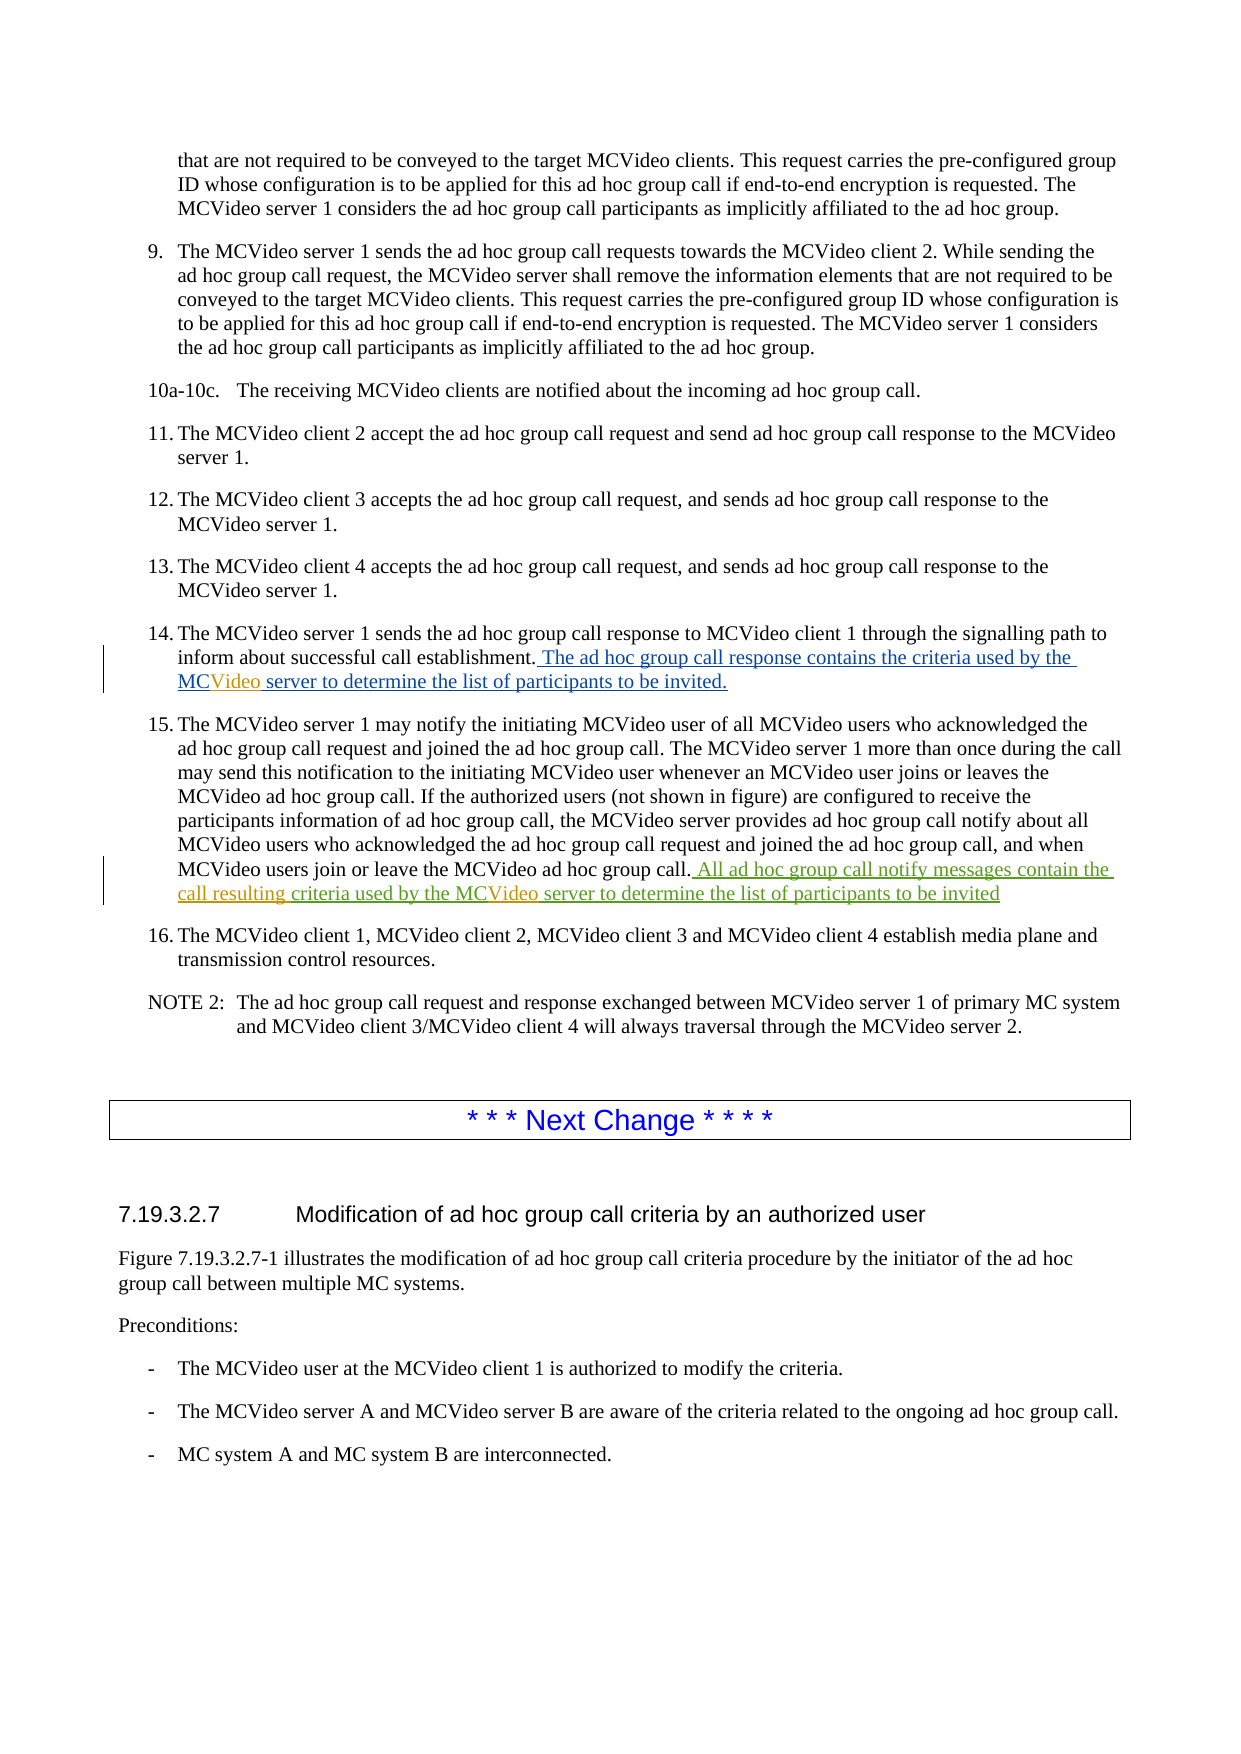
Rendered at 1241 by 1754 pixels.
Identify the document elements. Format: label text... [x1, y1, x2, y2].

subtitle 7.19.3.2.7 Modification of ad hoc group call criteria by an authorized user [118, 1201, 1122, 1228]
text Preconditions: [118, 1313, 1122, 1337]
text 11. The MCVideo client 2 accept the ad hoc group call request and send ad hoc group call response to the MCVideo server 1. [148, 421, 1122, 469]
text - The MCVideo server A and MCVideo server B are aware of the criteria related to the ongoing ad hoc group call. [148, 1399, 1122, 1423]
text 13. The MCVideo client 4 accepts the ad hoc group call request, and sends ad hoc group call response to the MCVideo server 1. [148, 554, 1122, 602]
text 12. The MCVideo client 3 accepts the ad hoc group call request, and sends ad hoc group call response to the MCVideo server 1. [148, 487, 1122, 536]
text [148, 148, 1122, 220]
text 10a-10c. The receiving MCVideo clients are notified about the incoming ad hoc group call. [148, 378, 1122, 402]
text - MC system A and MC system B are interconnected. [148, 1442, 1122, 1466]
text Figure 7.19.3.2.7-1 illustrates the modification of ad hoc group call criteria procedure by the initiator of the ad hoc group call between multiple MC systems. [118, 1246, 1122, 1294]
text 16. The MCVideo client 1, MCVideo client 2, MCVideo client 3 and MCVideo client 4 establish media plane and transmission control resources. [148, 923, 1122, 971]
text NOTE 2: The ad hoc group call request and response exchanged between MCVideo server 1 of primary MC system and MCVideo client 3/MCVideo client 4 will always traversal through the MCVideo server 2. [148, 990, 1122, 1038]
text 9. The MCVideo server 1 sends the ad hoc group call requests towards the MCVideo client 2. While sending the ad hoc group call request, the MCVideo server shall remove the information elements that are not required to be conveyed to the target MCVideo clients. This request carries the pre-configured group ID whose configuration is to be applied for this ad hoc group call if end-to-end encryption is requested. The MCVideo server 1 considers the ad hoc group call participants as implicitly affiliated to the ad hoc group. [148, 239, 1122, 359]
text 14. The MCVideo server 1 sends the ad hoc group call response to MCVideo client 1 through the signalling path to inform about successful call establishment. [148, 621, 1122, 693]
text 15. The MCVideo server 1 may notify the initiating MCVideo user of all MCVideo users who acknowledged the ad hoc group call request and joined the ad hoc group call. The MCVideo server 1 more than once during the call may send this notification to the initiating MCVideo user whenever an MCVideo user joins or leaves the MCVideo ad hoc group call. If the authorized users (not shown in figure) are configured to receive the participants information of ad hoc group call, the MCVideo server provides ad hoc group call notify about all MCVideo users who acknowledged the ad hoc group call request and joined the ad hoc group call, and when MCVideo users join or leave the MCVideo ad hoc group call. [148, 712, 1122, 904]
text - The MCVideo user at the MCVideo client 1 is authorized to modify the criteria. [148, 1356, 1122, 1380]
text * * * Next Change * * * * [110, 1101, 1130, 1139]
